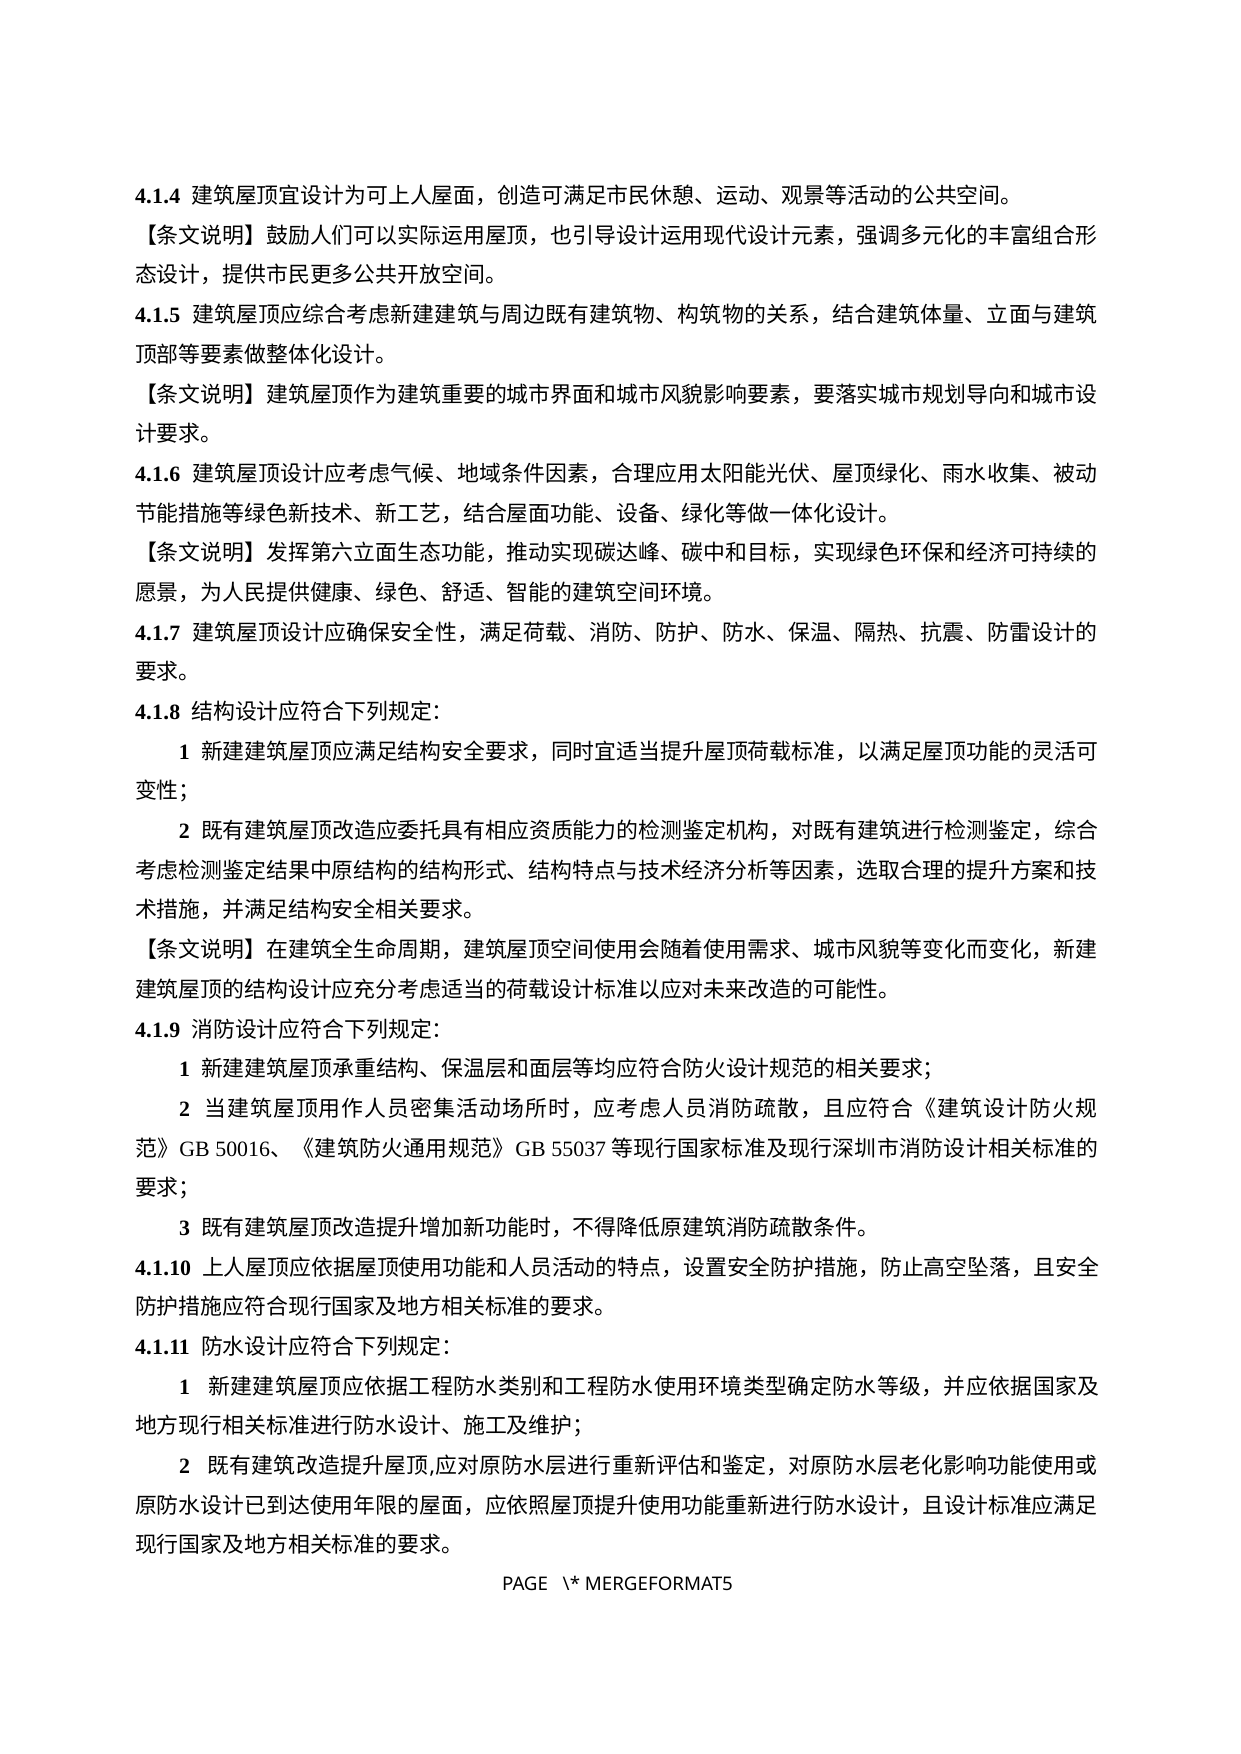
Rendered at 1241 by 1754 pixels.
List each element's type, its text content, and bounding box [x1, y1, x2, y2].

text 【条文说明】在建筑全生命周期，建筑屋顶空间使用会随着使用需求、城市风貌等变化而变化，新建建筑屋顶的结构设计应充分考虑适当的荷载设计标准以应对未来改造的可能性。 [135, 928, 1100, 1008]
text 4.1.5 建筑屋顶应综合考虑新建建筑与周边既有建筑物、构筑物的关系，结合建筑体量、立面与建筑顶部等要素做整体化设计。 [135, 293, 1100, 373]
text 【条文说明】建筑屋顶作为建筑重要的城市界面和城市风貌影响要素，要落实城市规划导向和城市设计要求。 [135, 373, 1100, 452]
text 1 新建建筑屋顶应依据工程防水类别和工程防水使用环境类型确定防水等级，并应依据国家及地方现行相关标准进行防水设计、施工及维护； [135, 1365, 1100, 1444]
text 4.1.8 结构设计应符合下列规定： [135, 690, 1100, 730]
text 1 新建建筑屋顶承重结构、保温层和面层等均应符合防火设计规范的相关要求； [135, 1047, 1100, 1087]
text 4.1.9 消防设计应符合下列规定： [135, 1008, 1100, 1047]
text 2 当建筑屋顶用作人员密集活动场所时，应考虑人员消防疏散，且应符合《建筑设计防火规范》GB 50016、《建筑防火通用规范》GB 55037等现行国家标准及现行深圳市消防设计相关标准的要求； [135, 1087, 1100, 1206]
text 4.1.4 建筑屋顶宜设计为可上人屋面，创造可满足市民休憩、运动、观景等活动的公共空间。 [135, 174, 1100, 214]
text 1 新建建筑屋顶应满足结构安全要求，同时宜适当提升屋顶荷载标准，以满足屋顶功能的灵活可变性； [135, 730, 1100, 809]
text 3 既有建筑屋顶改造提升增加新功能时，不得降低原建筑消防疏散条件。 [135, 1206, 1100, 1246]
text 【条文说明】发挥第六立面生态功能，推动实现碳达峰、碳中和目标，实现绿色环保和经济可持续的愿景，为人民提供健康、绿色、舒适、智能的建筑空间环境。 [135, 531, 1100, 611]
text 【条文说明】鼓励人们可以实际运用屋顶，也引导设计运用现代设计元素，强调多元化的丰富组合形态设计，提供市民更多公共开放空间。 [135, 214, 1100, 293]
text 4.1.6 建筑屋顶设计应考虑气候、地域条件因素，合理应用太阳能光伏、屋顶绿化、雨水收集、被动节能措施等绿色新技术、新工艺，结合屋面功能、设备、绿化等做一体化设计。 [135, 452, 1100, 531]
text 2 既有建筑改造提升屋顶,应对原防水层进行重新评估和鉴定，对原防水层老化影响功能使用或原防水设计已到达使用年限的屋面，应依照屋顶提升使用功能重新进行防水设计，且设计标准应满足现行国家及地方相关标准的要求。 [135, 1444, 1100, 1563]
text 2 既有建筑屋顶改造应委托具有相应资质能力的检测鉴定机构，对既有建筑进行检测鉴定，综合考虑检测鉴定结果中原结构的结构形式、结构特点与技术经济分析等因素，选取合理的提升方案和技术措施，并满足结构安全相关要求。 [135, 809, 1100, 928]
text 4.1.10 上人屋顶应依据屋顶使用功能和人员活动的特点，设置安全防护措施，防止高空坠落，且安全防护措施应符合现行国家及地方相关标准的要求。 [135, 1246, 1100, 1325]
text 4.1.11 防水设计应符合下列规定： [135, 1325, 1100, 1365]
text 4.1.7 建筑屋顶设计应确保安全性，满足荷载、消防、防护、防水、保温、隔热、抗震、防雷设计的要求。 [135, 611, 1100, 690]
